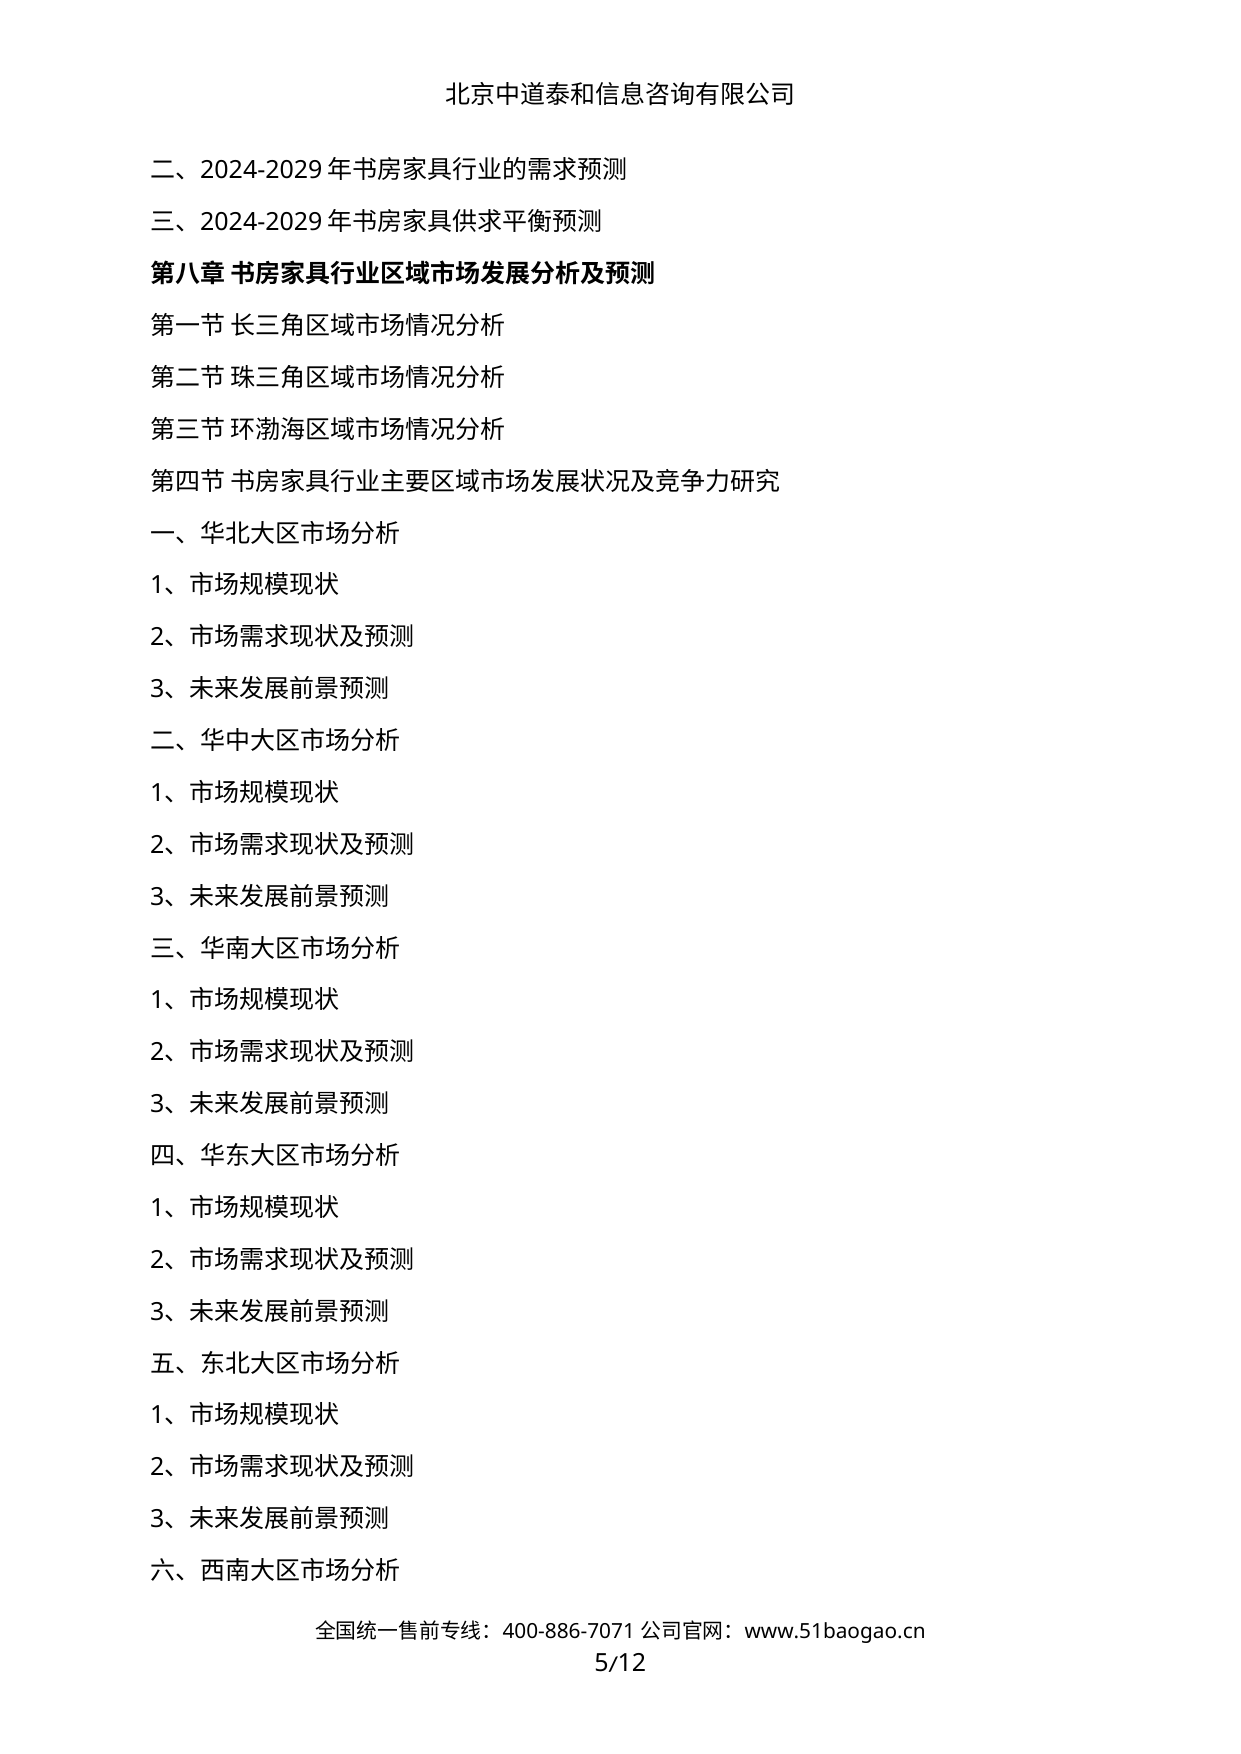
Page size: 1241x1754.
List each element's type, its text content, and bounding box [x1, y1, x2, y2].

text 3、未来发展前景预测 [150, 1291, 1090, 1327]
text 2、市场需求现状及预测 [150, 1447, 1090, 1483]
text 二、2024-2029年书房家具行业的需求预测 [150, 150, 1090, 186]
text 3、未来发展前景预测 [150, 1499, 1090, 1535]
text 1、市场规模现状 [150, 565, 1090, 601]
text 六、西南大区市场分析 [150, 1551, 1090, 1587]
text 2、市场需求现状及预测 [150, 1239, 1090, 1276]
text 四、华东大区市场分析 [150, 1136, 1090, 1172]
text 3、未来发展前景预测 [150, 669, 1090, 705]
text 三、华南大区市场分析 [150, 928, 1090, 964]
text 二、华中大区市场分析 [150, 721, 1090, 757]
text 2、市场需求现状及预测 [150, 824, 1090, 861]
text 三、2024-2029年书房家具供求平衡预测 [150, 202, 1090, 238]
text 第二节 珠三角区域市场情况分析 [150, 357, 1090, 394]
text 1、市场规模现状 [150, 772, 1090, 809]
text 1、市场规模现状 [150, 980, 1090, 1016]
text 第四节 书房家具行业主要区域市场发展状况及竞争力研究 [150, 461, 1090, 497]
text 第三节 环渤海区域市场情况分析 [150, 409, 1090, 446]
text 2、市场需求现状及预测 [150, 617, 1090, 653]
text 1、市场规模现状 [150, 1395, 1090, 1431]
text 1、市场规模现状 [150, 1187, 1090, 1224]
text 3、未来发展前景预测 [150, 876, 1090, 912]
text 五、东北大区市场分析 [150, 1343, 1090, 1379]
text 一、华北大区市场分析 [150, 513, 1090, 549]
text 3、未来发展前景预测 [150, 1084, 1090, 1120]
text 第八章 书房家具行业区域市场发展分析及预测 [150, 254, 1090, 290]
text 2、市场需求现状及预测 [150, 1032, 1090, 1068]
text 第一节 长三角区域市场情况分析 [150, 306, 1090, 342]
